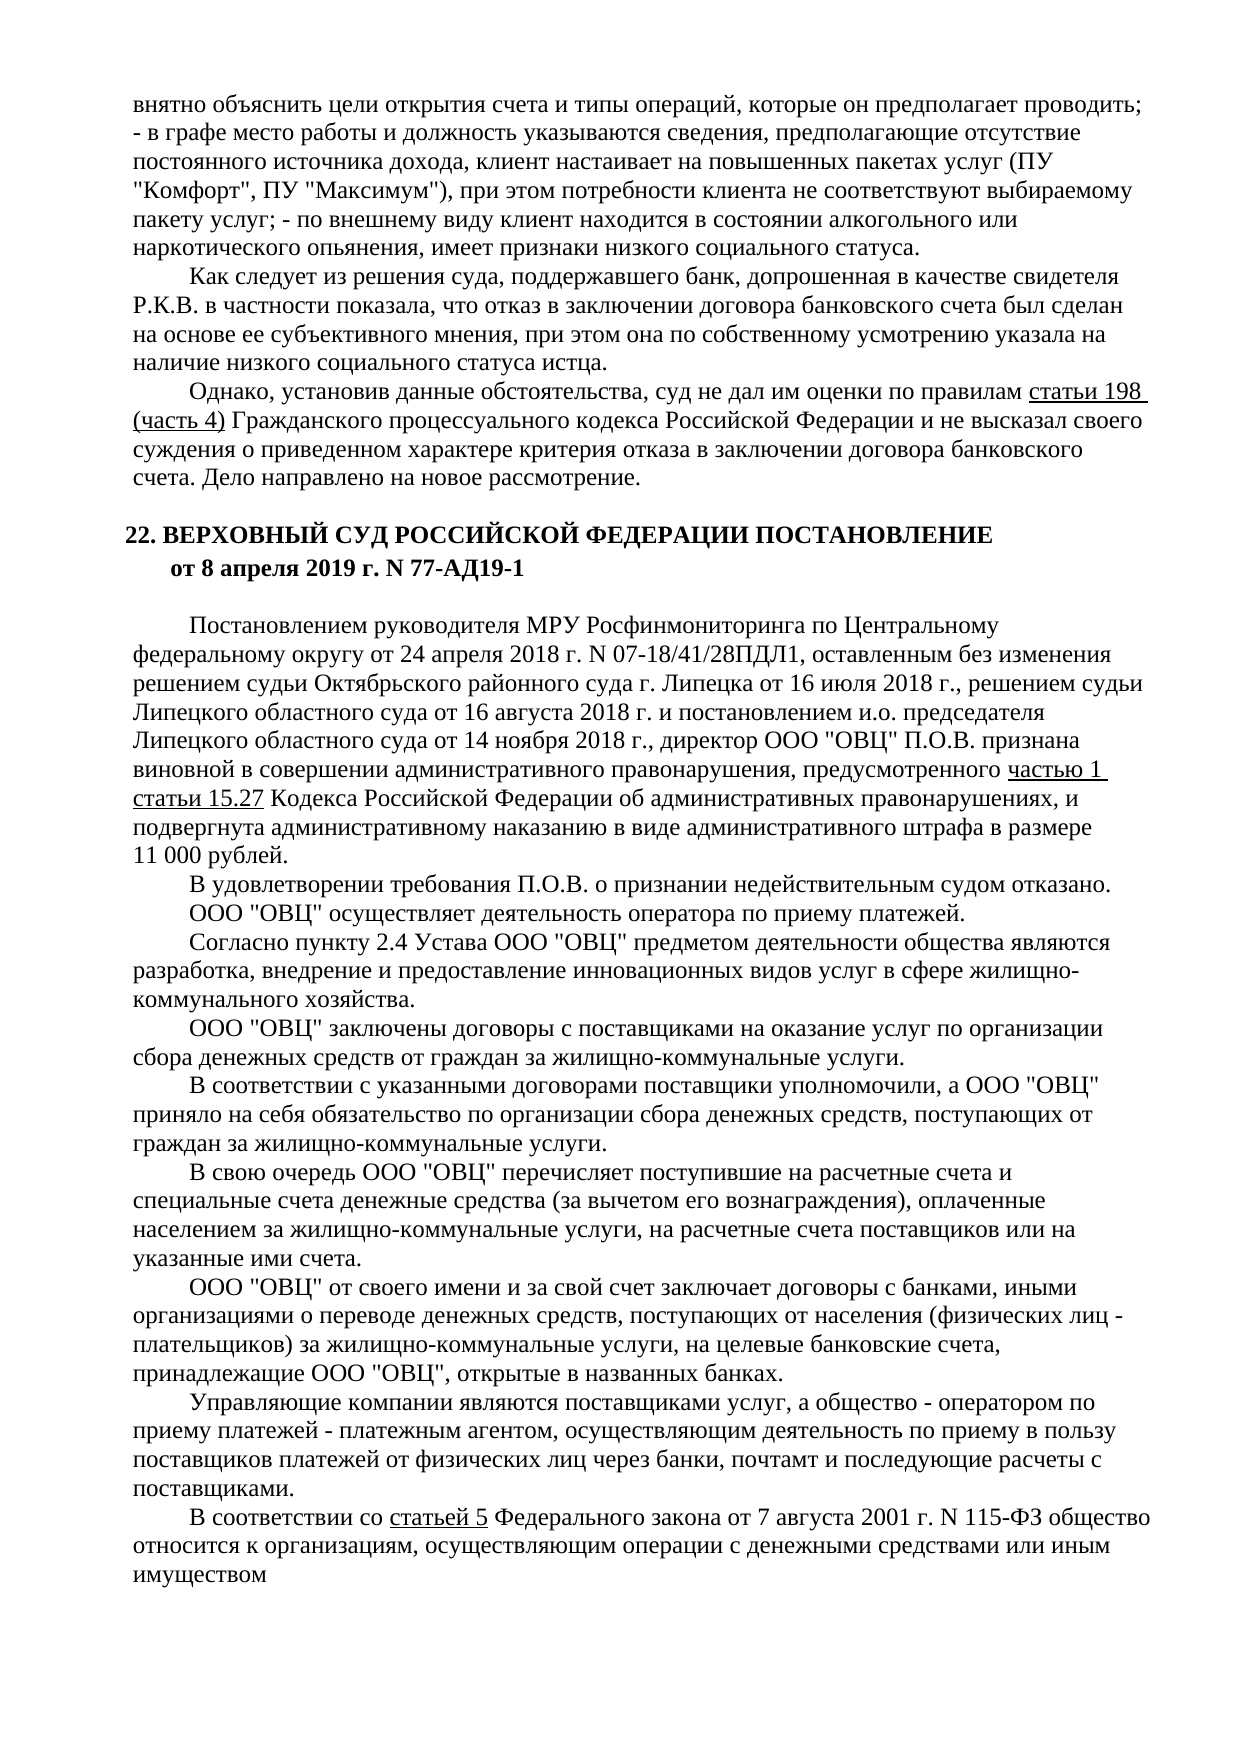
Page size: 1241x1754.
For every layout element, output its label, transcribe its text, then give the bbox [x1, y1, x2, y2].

text Как следует из решения суда, поддержавшего банк, допрошенная в качестве свидетеля Р.К.В. в частности показала, что отказ в заключении договора банковского счета был сделан на основе ее субъективного мнения, при этом она по собственному усмотрению указала на наличие низкого социального статуса истца. [133, 261, 1151, 376]
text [133, 89, 1151, 261]
text 11 000 рублей. [133, 840, 1151, 869]
list ВЕРХОВНЫЙ СУД РОССИЙСКОЙ ФЕДЕРАЦИИ ПОСТАНОВЛЕНИЕ [125, 520, 1151, 549]
text Однако, установив данные обстоятельства, суд не дал им оценки по правилам статьи 198 (часть 4) Гражданского процессуального кодекса Российской Федерации и не высказал своего суждения о приведенном характере критерия отказа в заключении договора банковского счета. Дело направлено на новое рассмотрение. [133, 376, 1151, 491]
text Согласно пункту 2.4 Устава ООО "ОВЦ" предметом деятельности общества являются разработка, внедрение и предоставление инновационных видов услуг в сфере жилищно-коммунального хозяйства. [133, 927, 1151, 1013]
text от 8 апреля 2019 г. N 77-АД19-1 [170, 553, 1151, 582]
text В удовлетворении требования П.О.В. о признании недействительным судом отказано. [133, 869, 1151, 898]
text В соответствии с указанными договорами поставщики уполномочили, а ООО "ОВЦ" приняло на себя обязательство по организации сбора денежных средств, поступающих от граждан за жилищно-коммунальные услуги. [133, 1070, 1151, 1157]
text ООО "ОВЦ" заключены договоры с поставщиками на оказание услуг по организации сбора денежных средств от граждан за жилищно-коммунальные услуги. [133, 1013, 1151, 1070]
text В свою очередь ООО "ОВЦ" перечисляет поступившие на расчетные счета и специальные счета денежные средства (за вычетом его вознаграждения), оплаченные населением за жилищно-коммунальные услуги, на расчетные счета поставщиков или на указанные ими счета. [133, 1157, 1151, 1272]
text ООО "ОВЦ" осуществляет деятельность оператора по приему платежей. [133, 898, 1151, 927]
text ООО "ОВЦ" от своего имени и за свой счет заключает договоры с банками, иными организациями о переводе денежных средств, поступающих от населения (физических лиц - плательщиков) за жилищно-коммунальные услуги, на целевые банковские счета, принадлежащие ООО "ОВЦ", открытые в названных банках. [133, 1272, 1151, 1387]
text В соответствии со статьей 5 Федерального закона от 7 августа 2001 г. N 115-ФЗ общество относится к организациям, осуществляющим операции с денежными средствами или иным имуществом [133, 1502, 1151, 1588]
text Постановлением руководителя МРУ Росфинмониторинга по Центральному федеральному округу от 24 апреля 2018 г. N 07-18/41/28ПДЛ1, оставленным без изменения решением судьи Октябрьского районного суда г. Липецка от 16 июля 2018 г., решением судьи Липецкого областного суда от 16 августа 2018 г. и постановлением и.о. председателя Липецкого областного суда от 14 ноября 2018 г., директор ООО "ОВЦ" П.О.В. признана виновной в совершении административного правонарушения, предусмотренного частью 1 статьи 15.27 Кодекса Российской Федерации об административных правонарушениях, и подвергнута административному наказанию в виде административного штрафа в размере [133, 610, 1151, 840]
text Управляющие компании являются поставщиками услуг, а общество - оператором по приему платежей - платежным агентом, осуществляющим деятельность по приему в пользу поставщиков платежей от физических лиц через банки, почтамт и последующие расчеты с поставщиками. [133, 1387, 1151, 1502]
